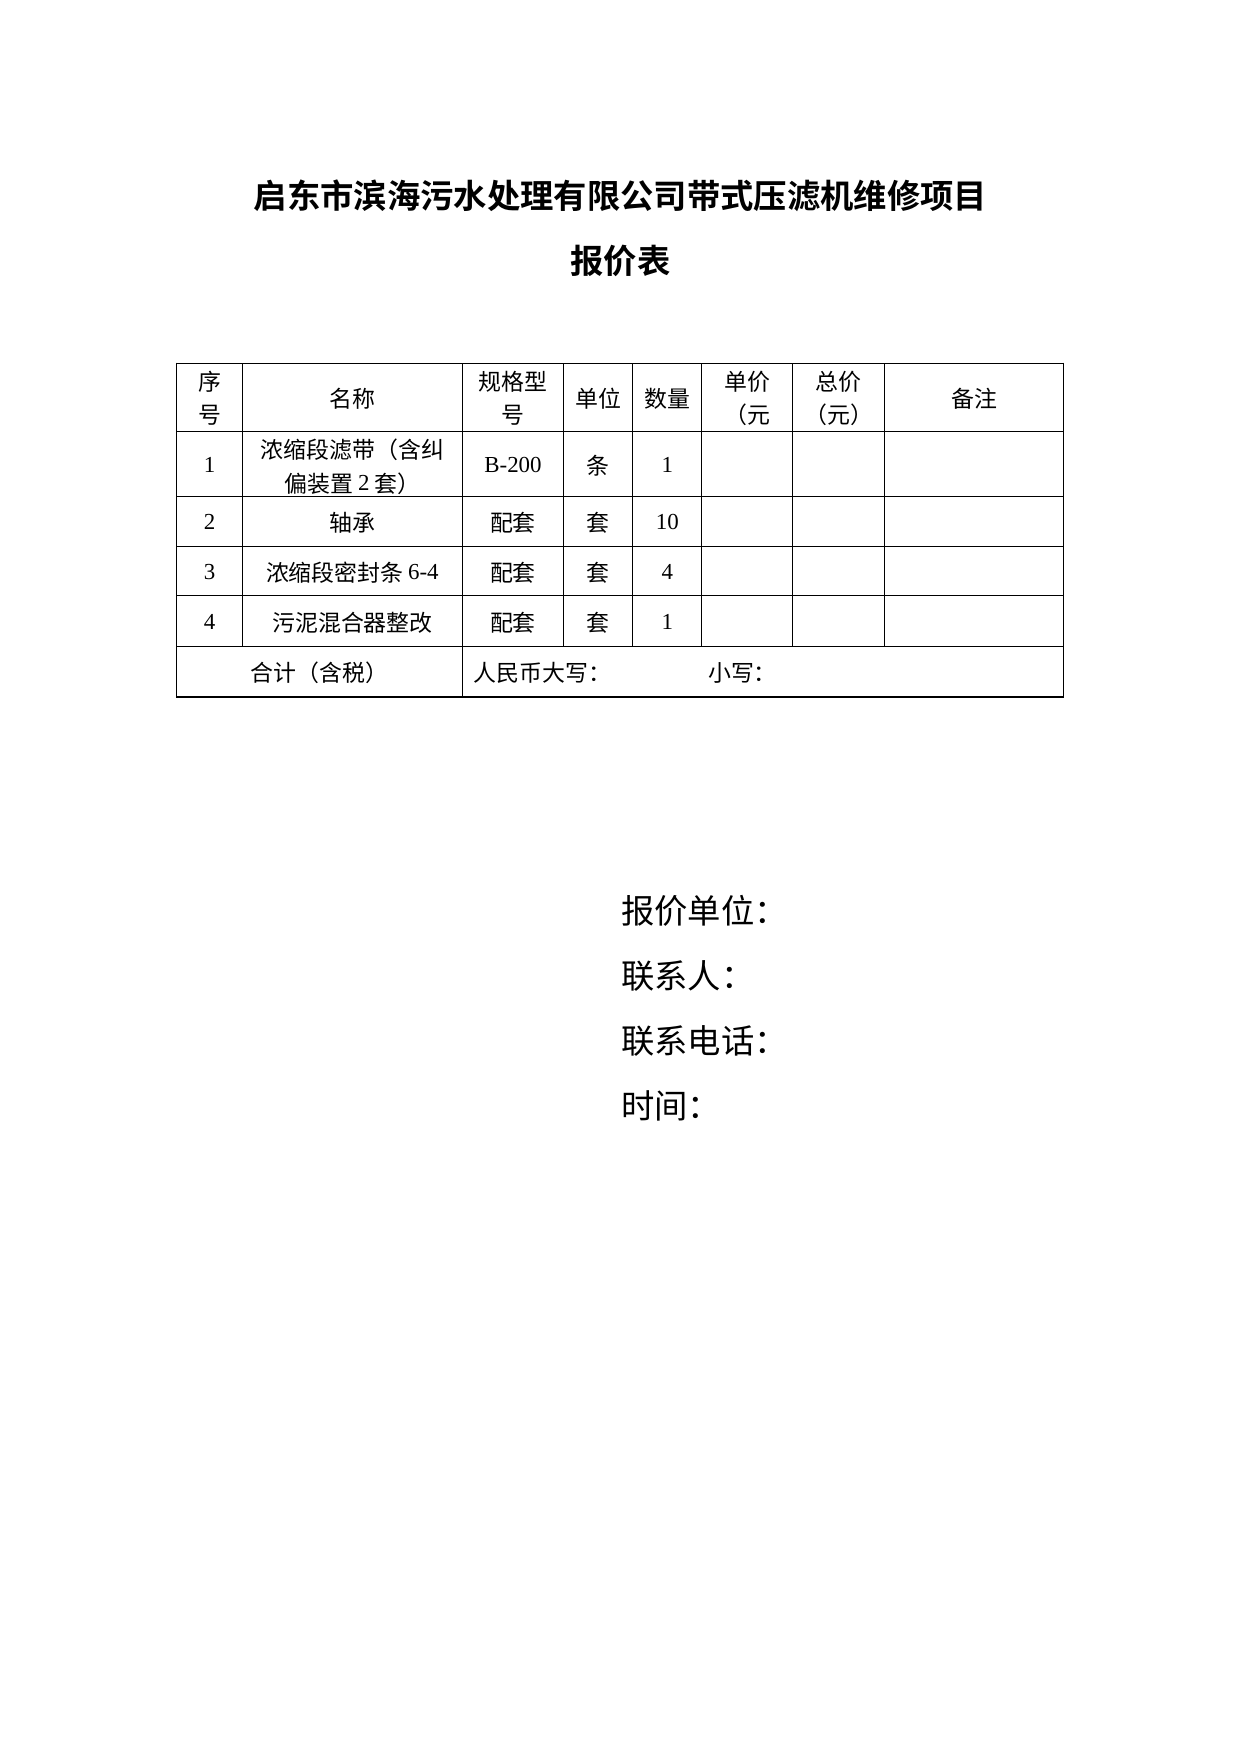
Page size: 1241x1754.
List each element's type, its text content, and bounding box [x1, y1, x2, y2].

table_cell 3 [177, 547, 242, 595]
table_header 单价（元） [702, 364, 792, 431]
table_cell 2 [177, 497, 242, 546]
table_cell [793, 596, 884, 646]
table_cell [885, 432, 1063, 496]
table_cell [702, 596, 792, 646]
table_cell [885, 497, 1063, 546]
table_header 规格型号 [463, 364, 563, 431]
table_cell 配套 [463, 596, 563, 646]
table_cell 污泥混合器整改 [243, 596, 462, 646]
table_header 序号 [177, 364, 242, 431]
table_cell 合计（含税） [177, 647, 462, 696]
table_cell 1 [177, 432, 242, 496]
table_header 总价（元） [793, 364, 884, 431]
table_header 备注 [885, 364, 1063, 431]
table_cell [793, 497, 884, 546]
table_cell [885, 596, 1063, 646]
table_cell 套 [564, 497, 632, 546]
table_cell 4 [633, 547, 701, 595]
table_cell 轴承 [243, 497, 462, 546]
table_cell 10 [633, 497, 701, 546]
table_cell B-200 [463, 432, 563, 496]
table_cell 套 [564, 547, 632, 595]
text 报价单位： [187, 877, 1053, 942]
table_cell 浓缩段滤带（含纠偏装置2套） [243, 432, 462, 496]
table_cell 1 [633, 432, 701, 496]
table_cell [702, 432, 792, 496]
table_header 单位 [564, 364, 632, 431]
table_cell 条 [564, 432, 632, 496]
table_cell 4 [177, 596, 242, 646]
table_cell [885, 547, 1063, 595]
table_cell [702, 547, 792, 595]
table_cell [702, 497, 792, 546]
text 时间： [187, 1072, 1053, 1137]
text 联系电话： [187, 1007, 1053, 1072]
table_header 名称 [243, 364, 462, 431]
text 联系人： [187, 942, 1053, 1007]
table_cell 浓缩段密封条6-4 [243, 547, 462, 595]
table_cell 配套 [463, 547, 563, 595]
text 报价表 [187, 227, 1053, 292]
table_cell 配套 [463, 497, 563, 546]
table_cell [793, 432, 884, 496]
table_cell [793, 547, 884, 595]
text 启东市滨海污水处理有限公司带式压滤机维修项目 [187, 162, 1053, 227]
table_header 数量 [633, 364, 701, 431]
table_cell 套 [564, 596, 632, 646]
table_cell 人民币大写： 小写： [463, 647, 1063, 696]
table_cell 1 [633, 596, 701, 646]
